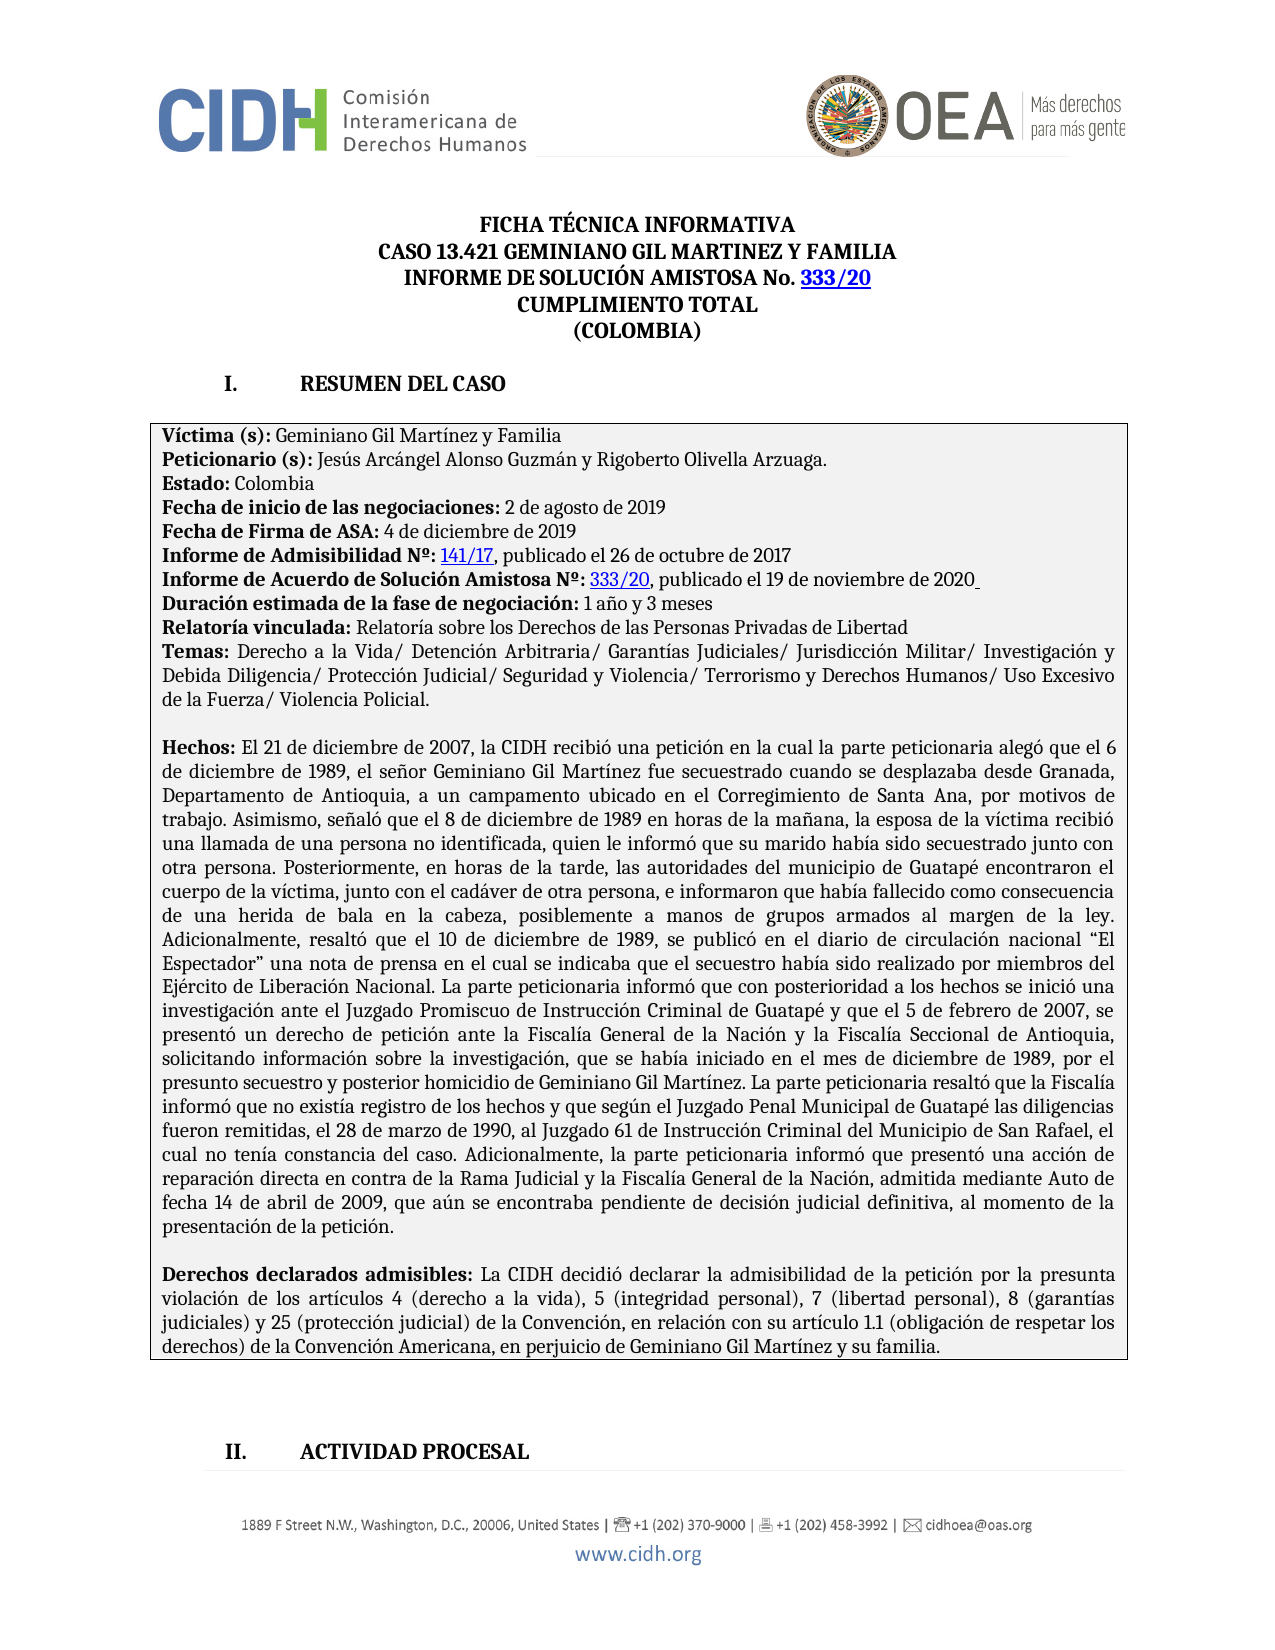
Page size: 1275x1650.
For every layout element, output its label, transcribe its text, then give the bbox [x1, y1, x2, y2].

picture [150, 81, 536, 157]
table_header Víctima (s): Geminiano Gil Martínez y Familia Peticionario (s): Jesús Arcángel Alonso Guzmán y Rigoberto Olivella Arzuaga. Estado: Colombia Fecha de inicio de las negociaciones: 2 de agosto de 2019 Fecha de Firma de ASA: 4 de diciembre de 2019 Informe de Admisibilidad Nº: 141/17, publicado el 26 de octubre de 2017 Informe de Acuerdo de Solución Amistosa Nº: 333/20, publicado el 19 de noviembre de 2020 Duración estimada de la fase de negociación: 1 año y 3 meses Relatoría vinculada: Relatoría sobre los Derechos de las Personas Privadas de Libertad Temas: Derecho a la Vida/ Detención Arbitraria/ Garantías Judiciales/ Jurisdicción Militar/ Investigación y Debida Diligencia/ Protección Judicial/ Seguridad y Violencia/ Terrorismo y Derechos Humanos/ Uso Excesivo de la Fuerza/ Violencia Policial. Hechos: El 21 de diciembre de 2007, la CIDH recibió una petición en la cual la parte peticionaria alegó que el 6 de diciembre de 1989, el señor Geminiano Gil Martínez fue secuestrado cuando se desplazaba desde Granada, Departamento de Antioquia, a un campamento ubicado en el Corregimiento de Santa Ana, por motivos de trabajo. Asimismo, señaló que el 8 de diciembre de 1989 en horas de la mañana, la esposa de la víctima recibió una llamada de una persona no identificada, quien le informó que su marido había sido secuestrado junto con otra persona. Posteriormente, en horas de la tarde, las autoridades del municipio de Guatapé encontraron el cuerpo de la víctima, junto con el cadáver de otra persona, e informaron que había fallecido como consecuencia de una herida de bala en la cabeza, posiblemente a manos de grupos armados al margen de la ley. Adicionalmente, resaltó que el 10 de diciembre de 1989, se publicó en el diario de circulación nacional “El Espectador” una nota de prensa en el cual se indicaba que el secuestro había sido realizado por miembros del Ejército de Liberación Nacional. La parte peticionaria informó que con posterioridad a los hechos se inició una investigación ante el Juzgado Promiscuo de Instrucción Criminal de Guatapé y que el 5 de febrero de 2007, se presentó un derecho de petición ante la Fiscalía General de la Nación y la Fiscalía Seccional de Antioquia, solicitando información sobre la investigación, que se había iniciado en el mes de diciembre de 1989, por el presunto secuestro y posterior homicidio de Geminiano Gil Martínez. La parte peticionaria resaltó que la Fiscalía informó que no existía registro de los hechos y que según el Juzgado Penal Municipal de Guatapé las diligencias fueron remitidas, el 28 de marzo de 1990, al Juzgado 61 de Instrucción Criminal del Municipio de San Rafael, el cual no tenía constancia del caso. Adicionalmente, la parte peticionaria informó que presentó una acción de reparación directa en contra de la Rama Judicial y la Fiscalía General de la Nación, admitida mediante Auto de fecha 14 de abril de 2009, que aún se encontraba pendiente de decisión judicial definitiva, al momento de la presentación de la petición. Derechos declarados admisibles: La CIDH decidió declarar la admisibilidad de la petición por la presunta violación de los artículos 4 (derecho a la vida), 5 (integridad personal), 7 (libertad personal), 8 (garantías judiciales) y 25 (protección judicial) de la Convención, en relación con su artículo 1.1 (obligación de respetar los derechos) de la Convención Americana, en perjuicio de Geminiano Gil Martínez y su familia. [151, 424, 1127, 1358]
list RESUMEN DEL CASO [150, 370, 1125, 397]
text FICHA TÉCNICA INFORMATIVA [150, 212, 1124, 239]
list ACTIVIDAD PROCESAL [225, 1439, 1125, 1465]
text CASO 13.421 GEMINIANO GIL MARTINEZ Y FAMILIA [150, 239, 1124, 265]
picture [806, 75, 1125, 157]
text CUMPLIMIENTO TOTAL [150, 291, 1124, 318]
text (COLOMBIA) [150, 318, 1124, 344]
text INFORME DE SOLUCIÓN AMISTOSA No. 333/20 [150, 265, 1124, 291]
picture [218, 1512, 1058, 1566]
